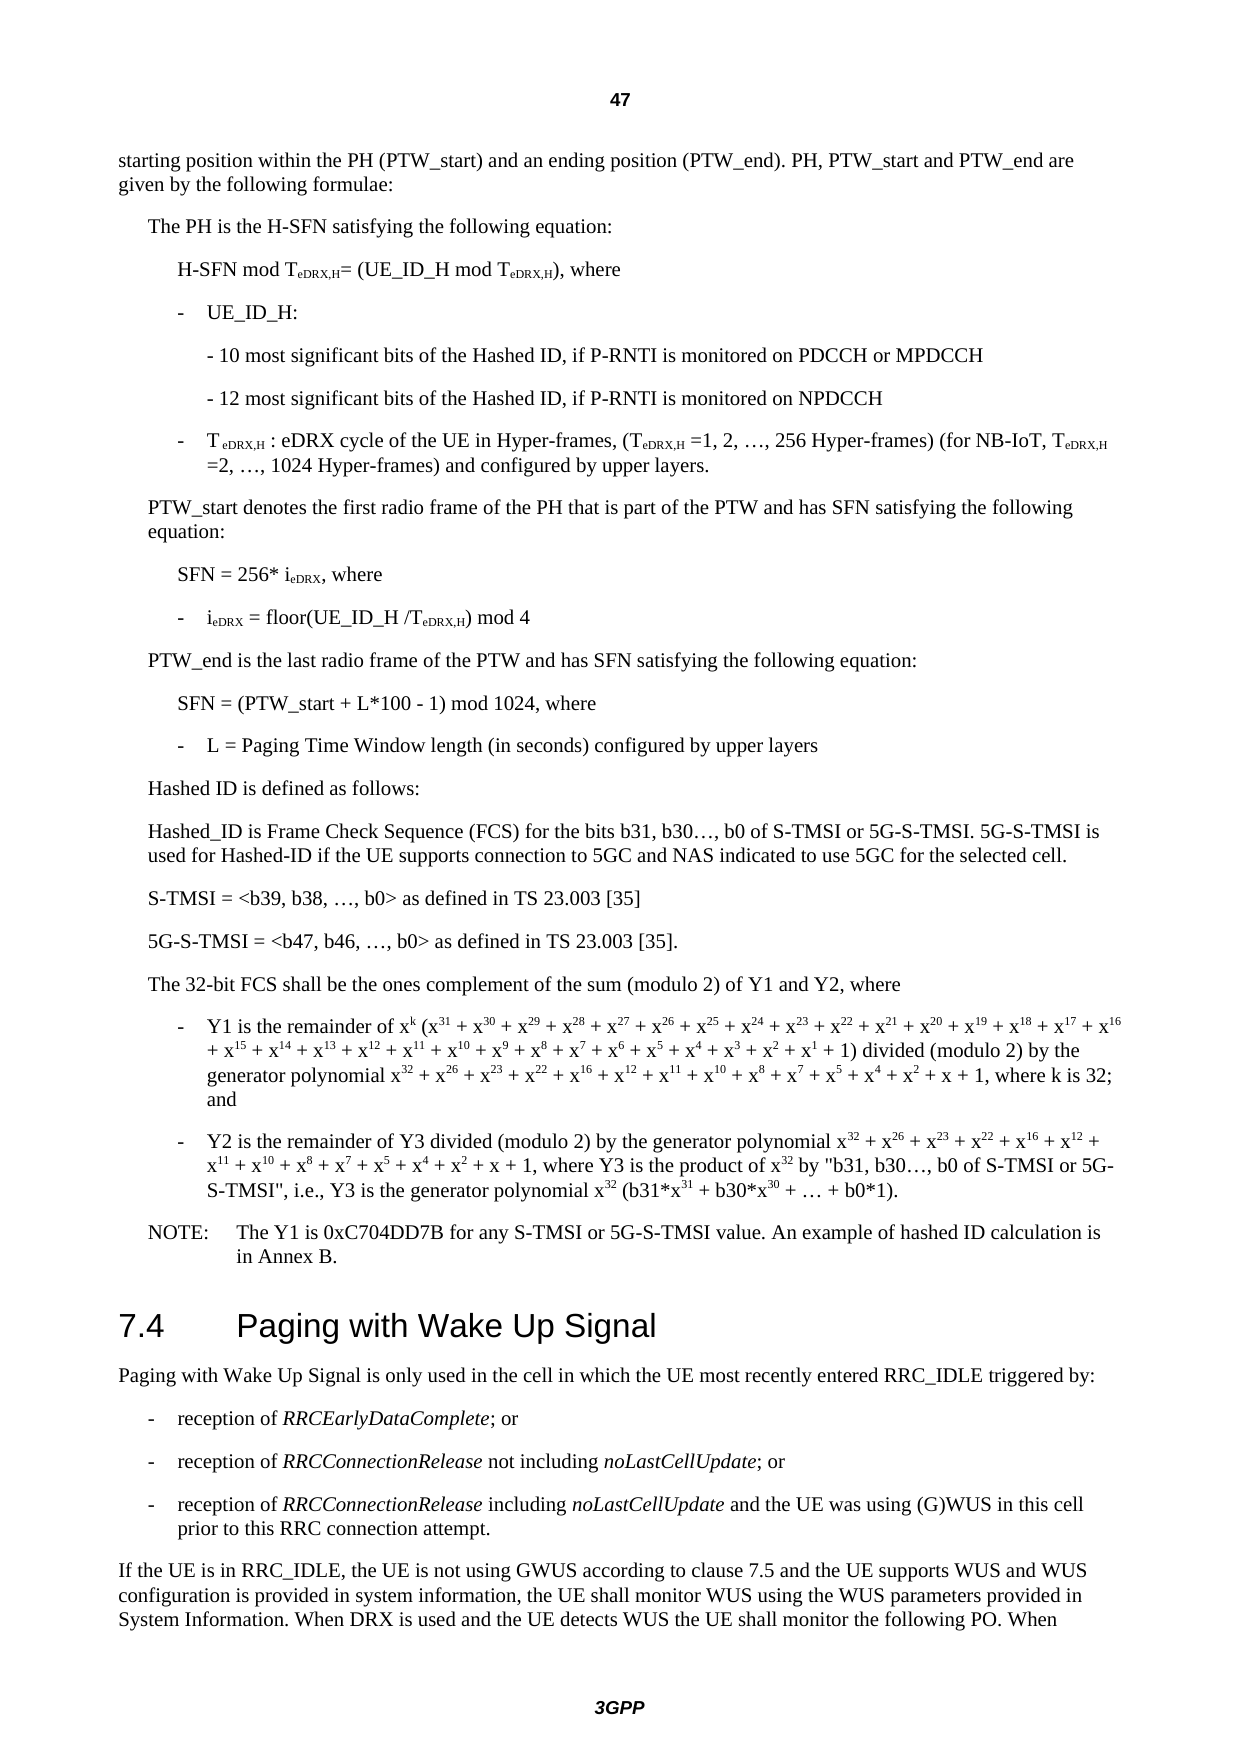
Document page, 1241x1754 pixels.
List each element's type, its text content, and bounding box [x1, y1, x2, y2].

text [118, 1558, 1122, 1631]
text The PH is the H-SFN satisfying the following equation: [148, 214, 1122, 238]
text NOTE: The Y1 is 0xC704DD7B for any S-TMSI or 5G-S-TMSI value. An example of hashed ID calculation is in Annex B. [148, 1220, 1122, 1268]
text - reception of RRCEarlyDataComplete; or [148, 1406, 1122, 1430]
text Paging with Wake Up Signal is only used in the cell in which the UE most recently entered RRC_IDLE triggered by: [118, 1363, 1122, 1387]
text PTW_end is the last radio frame of the PTW and has SFN satisfying the following equation: [118, 648, 1122, 672]
text - reception of RRCConnectionRelease not including noLastCellUpdate; or [148, 1449, 1122, 1473]
text Hashed ID is defined as follows: [118, 776, 1122, 800]
text 5G-S-TMSI = <b47, b46, …, b0> as defined in TS 23.003 [35]. [148, 929, 1122, 953]
text SFN = 256* ieDRX, where [177, 562, 1122, 586]
text - L = Paging Time Window length (in seconds) configured by upper layers [177, 733, 1122, 757]
text S-TMSI = <b39, b38, …, b0> as defined in TS 23.003 [35] [148, 886, 1122, 910]
text - Y2 is the remainder of Y3 divided (modulo 2) by the generator polynomial x32 + x26 + x23 + x22 + x16 + x12 + x11 + x10 + x8 + x7 + x5 + x4 + x2 + x + 1, where Y3 is the product of x32 by "b31, b30…, b0 of S-TMSI or 5G-S-TMSI", i.e., Y3 is the generator polynomial x32 (b31*x31 + b30*x30 + … + b0*1). [177, 1129, 1122, 1202]
text - Y1 is the remainder of xk (x31 + x30 + x29 + x28 + x27 + x26 + x25 + x24 + x23 + x22 + x21 + x20 + x19 + x18 + x17 + x16 + x15 + x14 + x13 + x12 + x11 + x10 + x9 + x8 + x7 + x6 + x5 + x4 + x3 + x2 + x1 + 1) divided (modulo 2) by the generator polynomial x32 + x26 + x23 + x22 + x16 + x12 + x11 + x10 + x8 + x7 + x5 + x4 + x2 + x + 1, where k is 32; and [177, 1014, 1122, 1111]
text Hashed_ID is Frame Check Sequence (FCS) for the bits b31, b30…, b0 of S-TMSI or 5G-S-TMSI. 5G-S-TMSI is used for Hashed-ID if the UE supports connection to 5GC and NAS indicated to use 5GC for the selected cell. [148, 819, 1122, 867]
text H-SFN mod TeDRX,H= (UE_ID_H mod TeDRX,H), where [177, 257, 1122, 281]
text SFN = (PTW_start + L*100 - 1) mod 1024, where [177, 691, 1122, 715]
text - 10 most significant bits of the Hashed ID, if P-RNTI is monitored on PDCCH or MPDCCH [207, 343, 1122, 367]
text - reception of RRCConnectionRelease including noLastCellUpdate and the UE was using (G)WUS in this cell prior to this RRC connection attempt. [148, 1492, 1122, 1540]
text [118, 147, 1122, 196]
text - T eDRX,H : eDRX cycle of the UE in Hyper-frames, (TeDRX,H =1, 2, …, 256 Hyper-frames) (for NB-IoT, TeDRX,H =2, …, 1024 Hyper-frames) and configured by upper layers. [177, 428, 1122, 477]
text PTW_start denotes the first radio frame of the PH that is part of the PTW and has SFN satisfying the following equation: [148, 495, 1122, 543]
text The 32-bit FCS shall be the ones complement of the sum (modulo 2) of Y1 and Y2, where [148, 972, 1122, 996]
text - 12 most significant bits of the Hashed ID, if P-RNTI is monitored on NPDCCH [207, 386, 1122, 410]
subtitle 7.4 Paging with Wake Up Signal [118, 1306, 1122, 1344]
text - ieDRX = floor(UE_ID_H /TeDRX,H) mod 4 [177, 605, 1122, 629]
text - UE_ID_H: [177, 300, 1122, 324]
